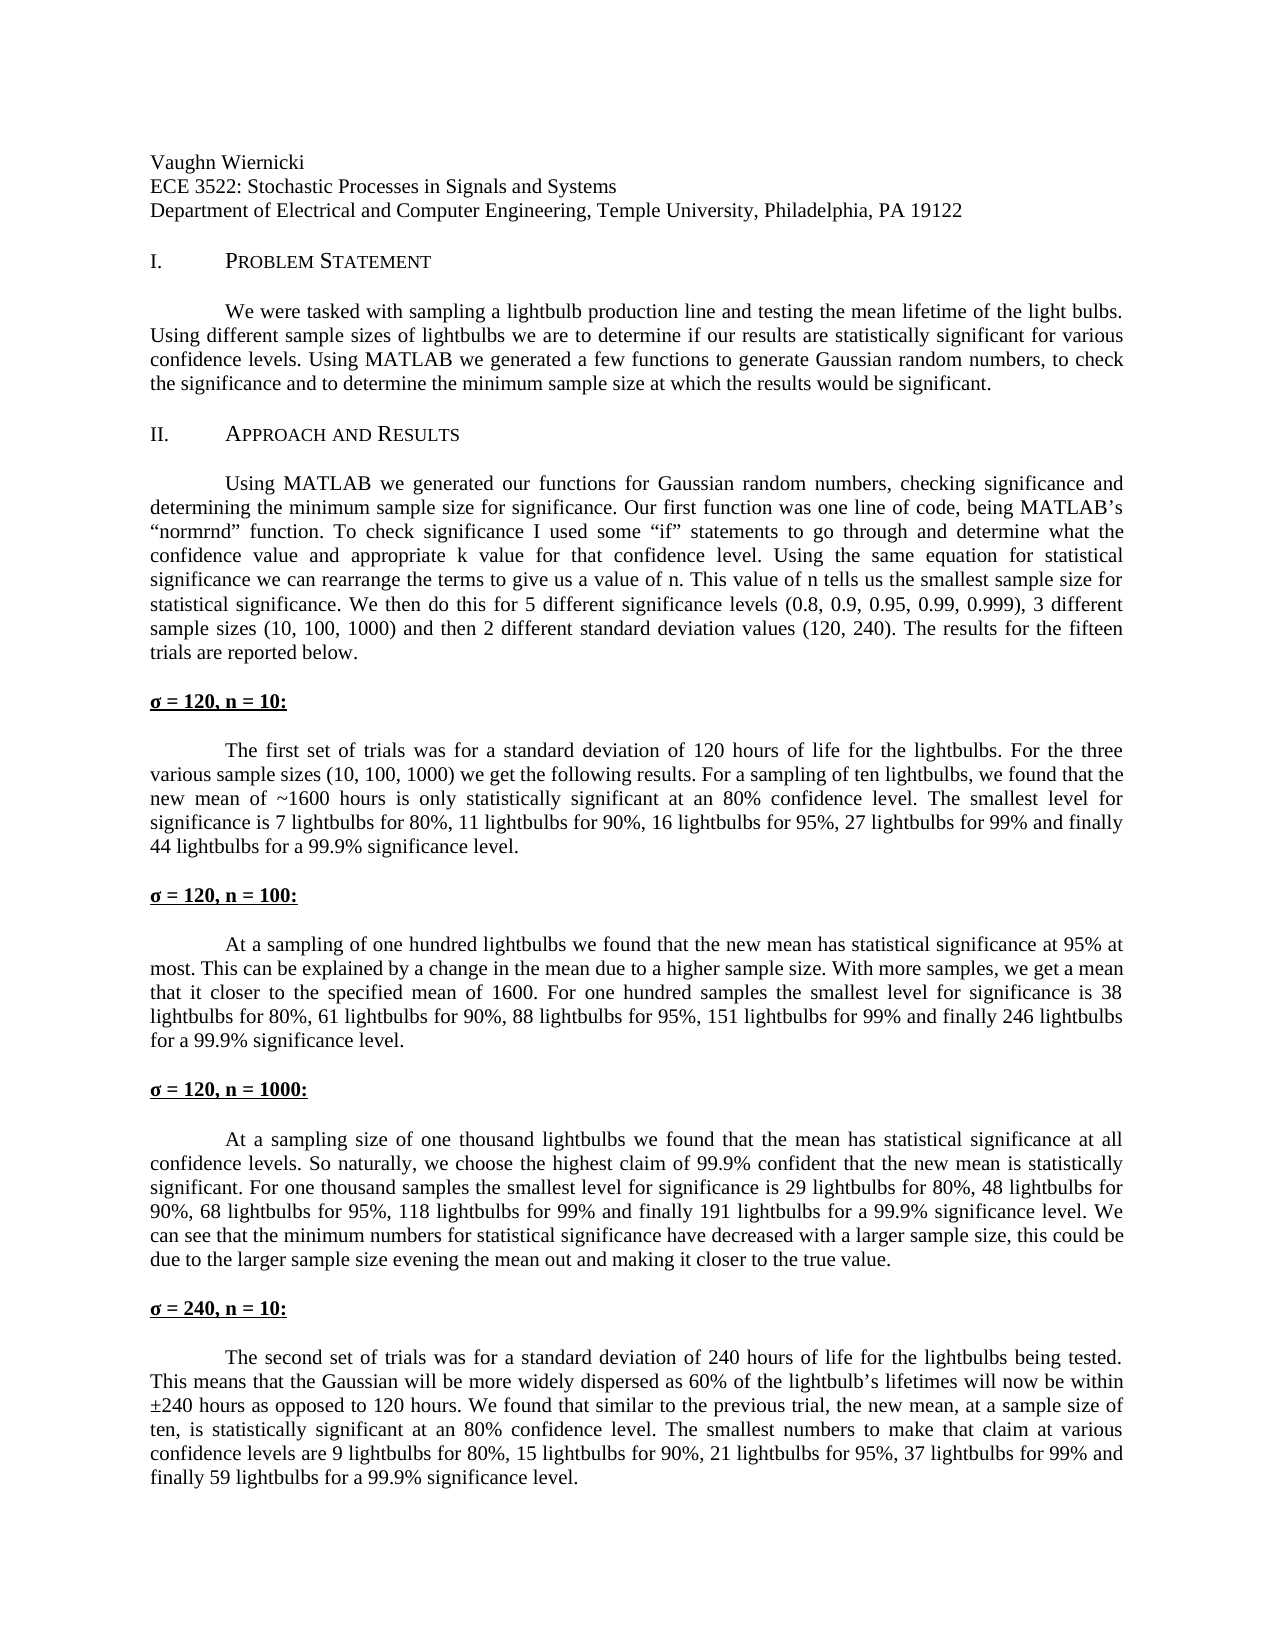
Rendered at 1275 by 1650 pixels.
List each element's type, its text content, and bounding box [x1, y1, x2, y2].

text We were tasked with sampling a lightbulb production line and testing the mean lifetime of the light bulbs. Using different sample sizes of lightbulbs we are to determine if our results are statistically significant for various confidence levels. Using MATLAB we generated a few functions to generate Gaussian random numbers, to check the significance and to determine the minimum sample size at which the results would be significant. [150, 298, 1125, 395]
text σ = 120, n = 1000: [150, 1077, 1125, 1101]
subtitle Problem Statement [150, 247, 1125, 273]
text σ = 120, n = 10: [150, 689, 1125, 713]
text Department of Electrical and Computer Engineering, Temple University, Philadelphia, PA 19122 [150, 198, 1125, 222]
text The second set of trials was for a standard deviation of 240 hours of life for the lightbulbs being tested. This means that the Gaussian will be more widely dispersed as 60% of the lightbulb’s lifetimes will now be within ±240 hours as opposed to 120 hours. We found that similar to the previous trial, the new mean, at a sample size of ten, is statistically significant at an 80% confidence level. The smallest numbers to make that claim at various confidence levels are 9 lightbulbs for 80%, 15 lightbulbs for 90%, 21 lightbulbs for 95%, 37 lightbulbs for 99% and finally 59 lightbulbs for a 99.9% significance level. [150, 1345, 1125, 1489]
text σ = 120, n = 100: [150, 883, 1125, 907]
text ECE 3522: Stochastic Processes in Signals and Systems [150, 174, 1125, 198]
text At a sampling size of one thousand lightbulbs we found that the mean has statistical significance at all confidence levels. So naturally, we choose the highest claim of 99.9% confident that the new mean is statistically significant. For one thousand samples the smallest level for significance is 29 lightbulbs for 80%, 48 lightbulbs for 90%, 68 lightbulbs for 95%, 118 lightbulbs for 99% and finally 191 lightbulbs for a 99.9% significance level. We can see that the minimum numbers for statistical significance have decreased with a larger sample size, this could be due to the larger sample size evening the mean out and making it closer to the true value. [150, 1126, 1125, 1271]
text σ = 240, n = 10: [150, 1296, 1125, 1320]
text The first set of trials was for a standard deviation of 120 hours of life for the lightbulbs. For the three various sample sizes (10, 100, 1000) we get the following results. For a sampling of ten lightbulbs, we found that the new mean of ~1600 hours is only statistically significant at an 80% confidence level. The smallest level for significance is 7 lightbulbs for 80%, 11 lightbulbs for 90%, 16 lightbulbs for 95%, 27 lightbulbs for 99% and finally 44 lightbulbs for a 99.9% significance level. [150, 738, 1125, 858]
subtitle Approach and Results [150, 420, 1125, 446]
text Vaughn Wiernicki [150, 150, 1125, 174]
text Using MATLAB we generated our functions for Gaussian random numbers, checking significance and determining the minimum sample size for significance. Our first function was one line of code, being MATLAB’s “normrnd” function. To check significance I used some “if” statements to go through and determine what the confidence value and appropriate k value for that confidence level. Using the same equation for statistical significance we can rearrange the terms to give us a value of n. This value of n tells us the smallest sample size for statistical significance. We then do this for 5 different significance levels (0.8, 0.9, 0.95, 0.99, 0.999), 3 different sample sizes (10, 100, 1000) and then 2 different standard deviation values (120, 240). The results for the fifteen trials are reported below. [150, 471, 1125, 664]
text At a sampling of one hundred lightbulbs we found that the new mean has statistical significance at 95% at most. This can be explained by a change in the mean due to a higher sample size. With more samples, we get a mean that it closer to the specified mean of 1600. For one hundred samples the smallest level for significance is 38 lightbulbs for 80%, 61 lightbulbs for 90%, 88 lightbulbs for 95%, 151 lightbulbs for 99% and finally 246 lightbulbs for a 99.9% significance level. [150, 932, 1125, 1052]
